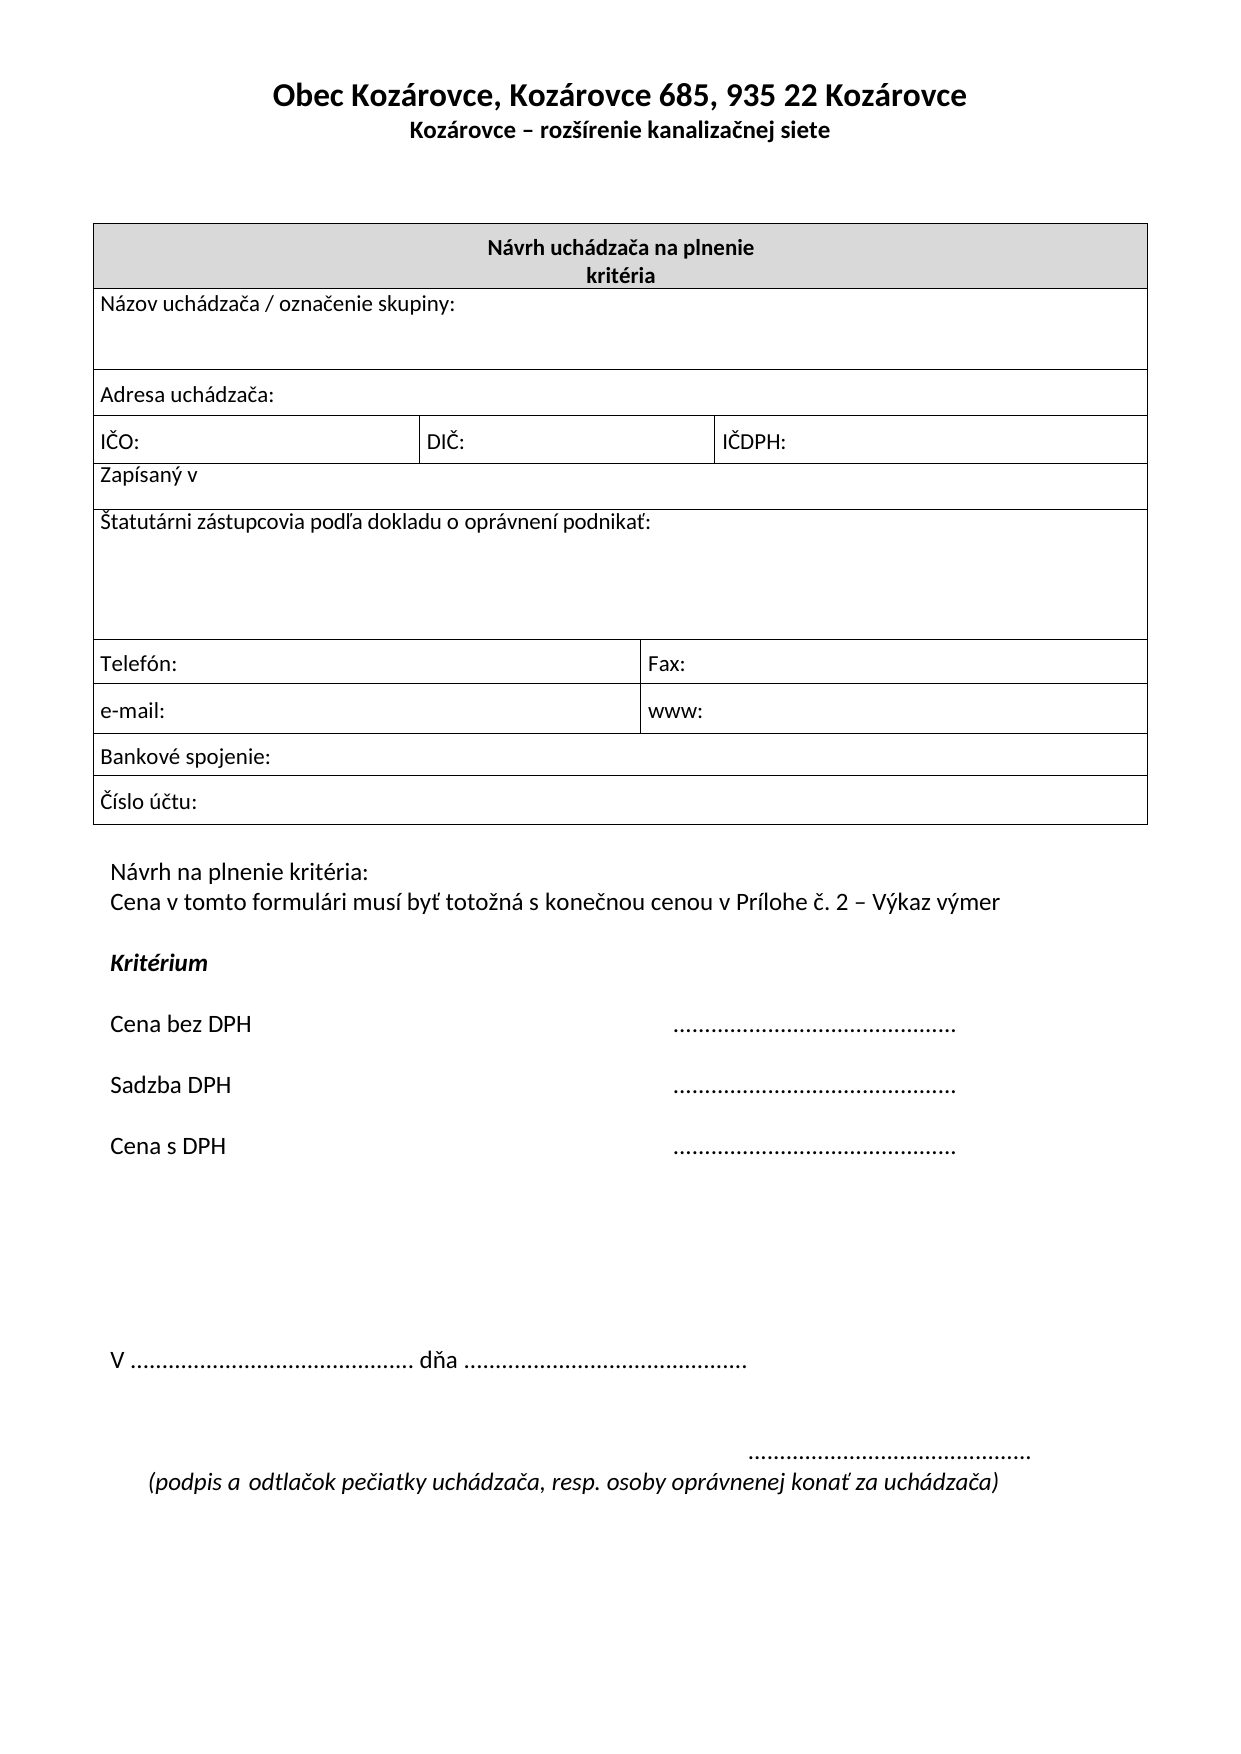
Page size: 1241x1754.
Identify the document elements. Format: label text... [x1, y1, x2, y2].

text V ............................................. dňa ............................................. [110, 1344, 1093, 1374]
text Návrh na plnenie kritéria: [110, 856, 1093, 886]
text Cena v tomto formulári musí byť totožná s konečnou cenou v Prílohe č. 2 – Výkaz výmer [110, 886, 1093, 917]
table_cell Bankové spojenie: [94, 734, 1147, 774]
text Kritérium [110, 947, 1093, 978]
table_cell IČO: [94, 416, 419, 463]
table_cell Zapísaný v [94, 464, 1147, 509]
table_cell DIČ: [420, 416, 714, 463]
text Cena s DPH ............................................. [110, 1130, 1093, 1161]
table_cell e-mail: [94, 684, 640, 733]
table_cell Štatutárni zástupcovia podľa dokladu o oprávnení podnikať: [94, 510, 1147, 638]
table_cell IČDPH: [715, 416, 1147, 463]
table_cell www: [641, 684, 1147, 733]
text Cena bez DPH ............................................. [110, 1008, 1093, 1039]
table_cell Číslo účtu: [94, 776, 1147, 824]
text Sadzba DPH ............................................. [110, 1069, 1093, 1100]
table_cell Fax: [641, 640, 1147, 683]
text (podpis a odtlačok pečiatky uchádzača, resp. osoby oprávnenej konať za uchádzača) [148, 1466, 1093, 1497]
table_cell Telefón: [94, 640, 640, 683]
table_cell Adresa uchádzača: [94, 370, 1147, 415]
table_cell Názov uchádzača / označenie skupiny: [94, 289, 1147, 369]
table_header Návrh uchádzača na plnenie kritéria [94, 224, 1147, 288]
text ............................................. [635, 1436, 1093, 1466]
